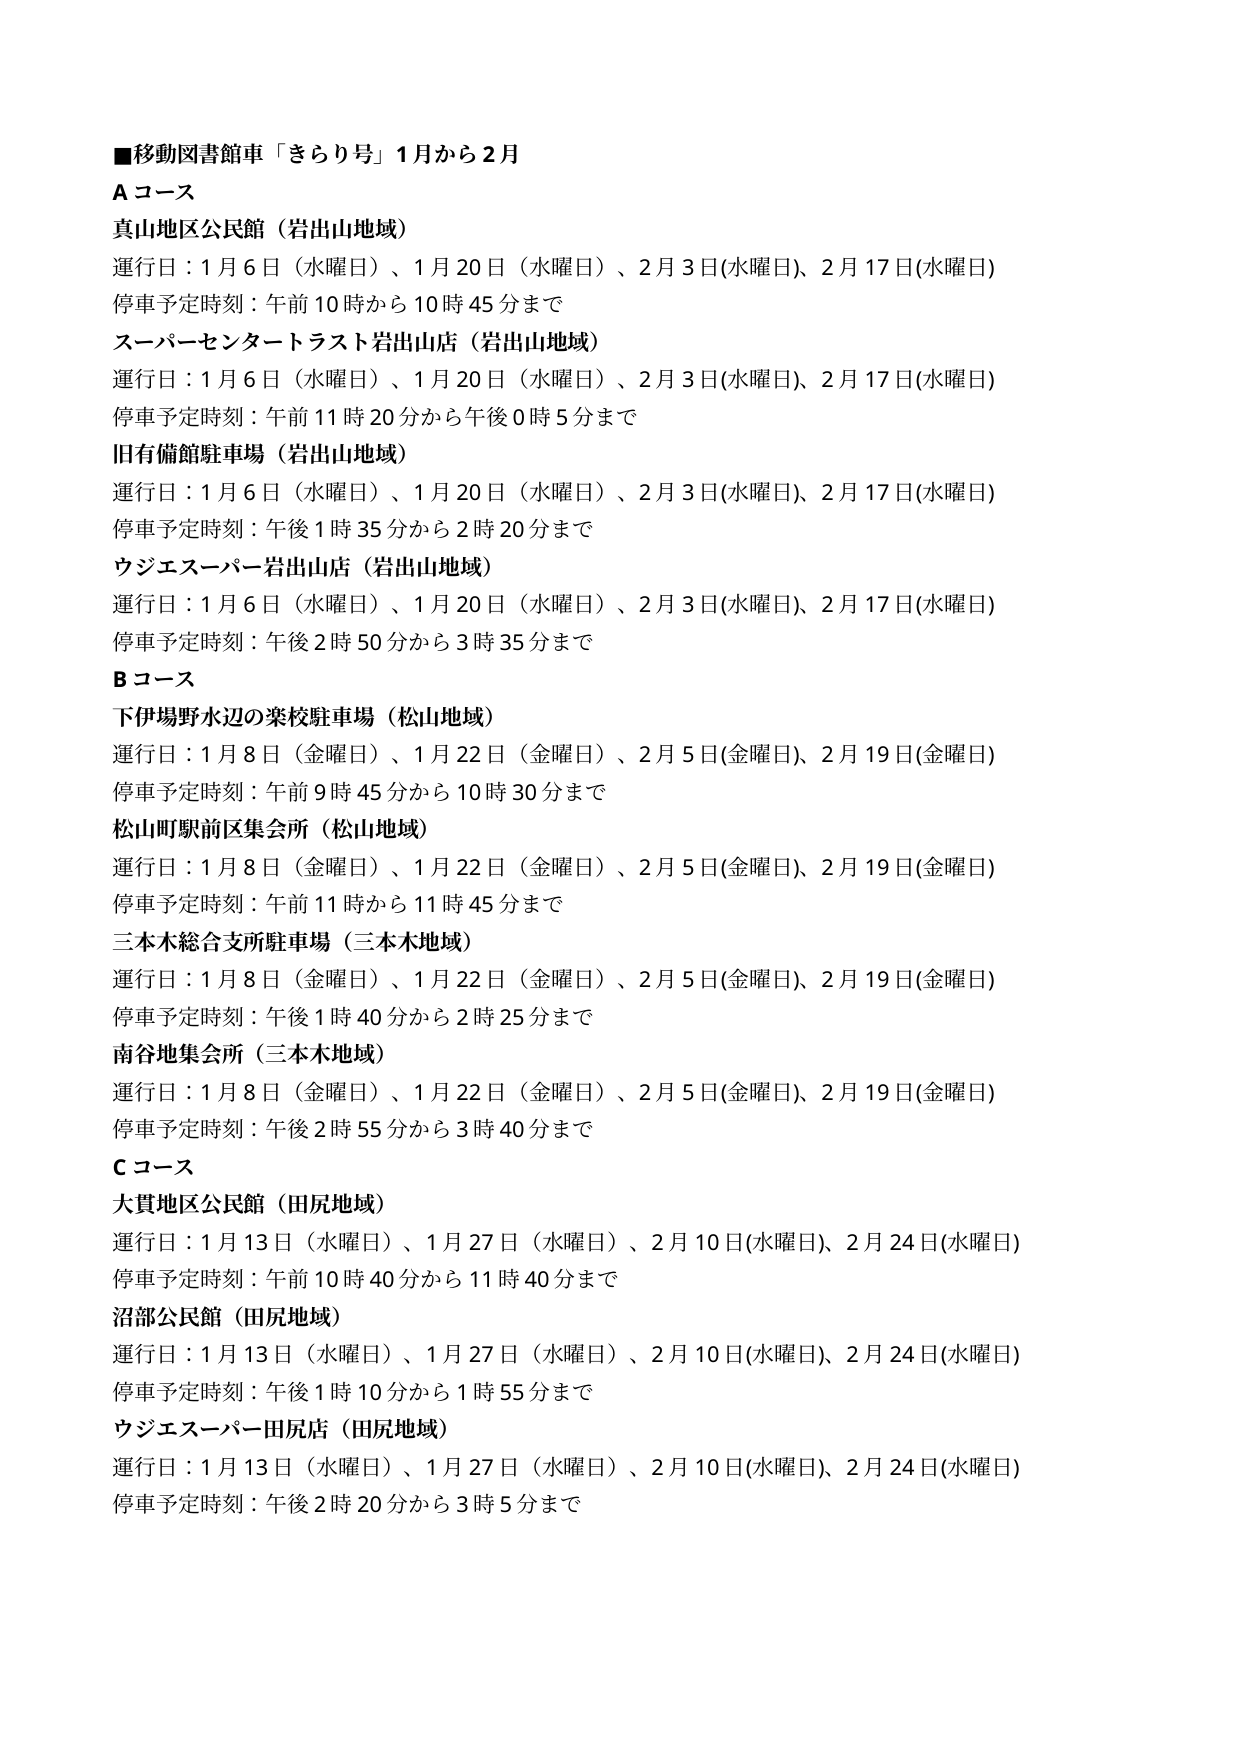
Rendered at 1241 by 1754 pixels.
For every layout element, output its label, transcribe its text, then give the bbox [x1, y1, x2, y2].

text 運行日：1月8日（金曜日）、1月22日（金曜日）、2月5日(金曜日)、2月19日(金曜日) [112, 734, 1128, 772]
text 停車予定時刻：午後1時35分から2時20分まで [112, 509, 1128, 547]
text 運行日：1月8日（金曜日）、1月22日（金曜日）、2月5日(金曜日)、2月19日(金曜日) [112, 847, 1128, 884]
text 大貫地区公民館（田尻地域） [112, 1184, 1128, 1222]
text 運行日：1月8日（金曜日）、1月22日（金曜日）、2月5日(金曜日)、2月19日(金曜日) [112, 1072, 1128, 1109]
text 運行日：1月6日（水曜日）、1月20日（水曜日）、2月3日(水曜日)、2月17日(水曜日) [112, 359, 1128, 397]
text 停車予定時刻：午後1時10分から1時55分まで [112, 1372, 1128, 1409]
text 停車予定時刻：午後2時50分から3時35分まで [112, 622, 1128, 659]
text 運行日：1月6日（水曜日）、1月20日（水曜日）、2月3日(水曜日)、2月17日(水曜日) [112, 472, 1128, 509]
text 停車予定時刻：午前10時40分から11時40分まで [112, 1259, 1128, 1297]
text 旧有備館駐車場（岩出山地域） [112, 434, 1128, 472]
text 運行日：1月13日（水曜日）、1月27日（水曜日）、2月10日(水曜日)、2月24日(水曜日) [112, 1222, 1128, 1259]
text ■移動図書館車「きらり号」1月から2月 [112, 134, 1128, 172]
text 南谷地集会所（三本木地域） [112, 1034, 1128, 1072]
text 停車予定時刻：午前11時20分から午後0時5分まで [112, 397, 1128, 434]
text 停車予定時刻：午後1時40分から2時25分まで [112, 997, 1128, 1034]
text 松山町駅前区集会所（松山地域） [112, 809, 1128, 847]
text ウジエスーパー田尻店（田尻地域） [112, 1409, 1128, 1447]
text 真山地区公民館（岩出山地域） [112, 209, 1128, 247]
text 停車予定時刻：午前10時から10時45分まで [112, 284, 1128, 322]
text 運行日：1月13日（水曜日）、1月27日（水曜日）、2月10日(水曜日)、2月24日(水曜日) [112, 1334, 1128, 1372]
text スーパーセンタートラスト岩出山店（岩出山地域） [112, 322, 1128, 359]
text Cコース [112, 1147, 1128, 1184]
text 沼部公民館（田尻地域） [112, 1297, 1128, 1334]
text 運行日：1月6日（水曜日）、1月20日（水曜日）、2月3日(水曜日)、2月17日(水曜日) [112, 584, 1128, 622]
text 三本木総合支所駐車場（三本木地域） [112, 922, 1128, 959]
text 停車予定時刻：午前11時から11時45分まで [112, 884, 1128, 922]
text 運行日：1月6日（水曜日）、1月20日（水曜日）、2月3日(水曜日)、2月17日(水曜日) [112, 247, 1128, 284]
text Aコース [112, 172, 1128, 209]
text 停車予定時刻：午前9時45分から10時30分まで [112, 772, 1128, 809]
text ウジエスーパー岩出山店（岩出山地域） [112, 547, 1128, 584]
text 停車予定時刻：午後2時20分から3時5分まで [112, 1484, 1128, 1522]
text 運行日：1月13日（水曜日）、1月27日（水曜日）、2月10日(水曜日)、2月24日(水曜日) [112, 1447, 1128, 1484]
text Bコース [112, 659, 1128, 697]
text 運行日：1月8日（金曜日）、1月22日（金曜日）、2月5日(金曜日)、2月19日(金曜日) [112, 959, 1128, 997]
text 下伊場野水辺の楽校駐車場（松山地域） [112, 697, 1128, 734]
text 停車予定時刻：午後2時55分から3時40分まで [112, 1109, 1128, 1147]
